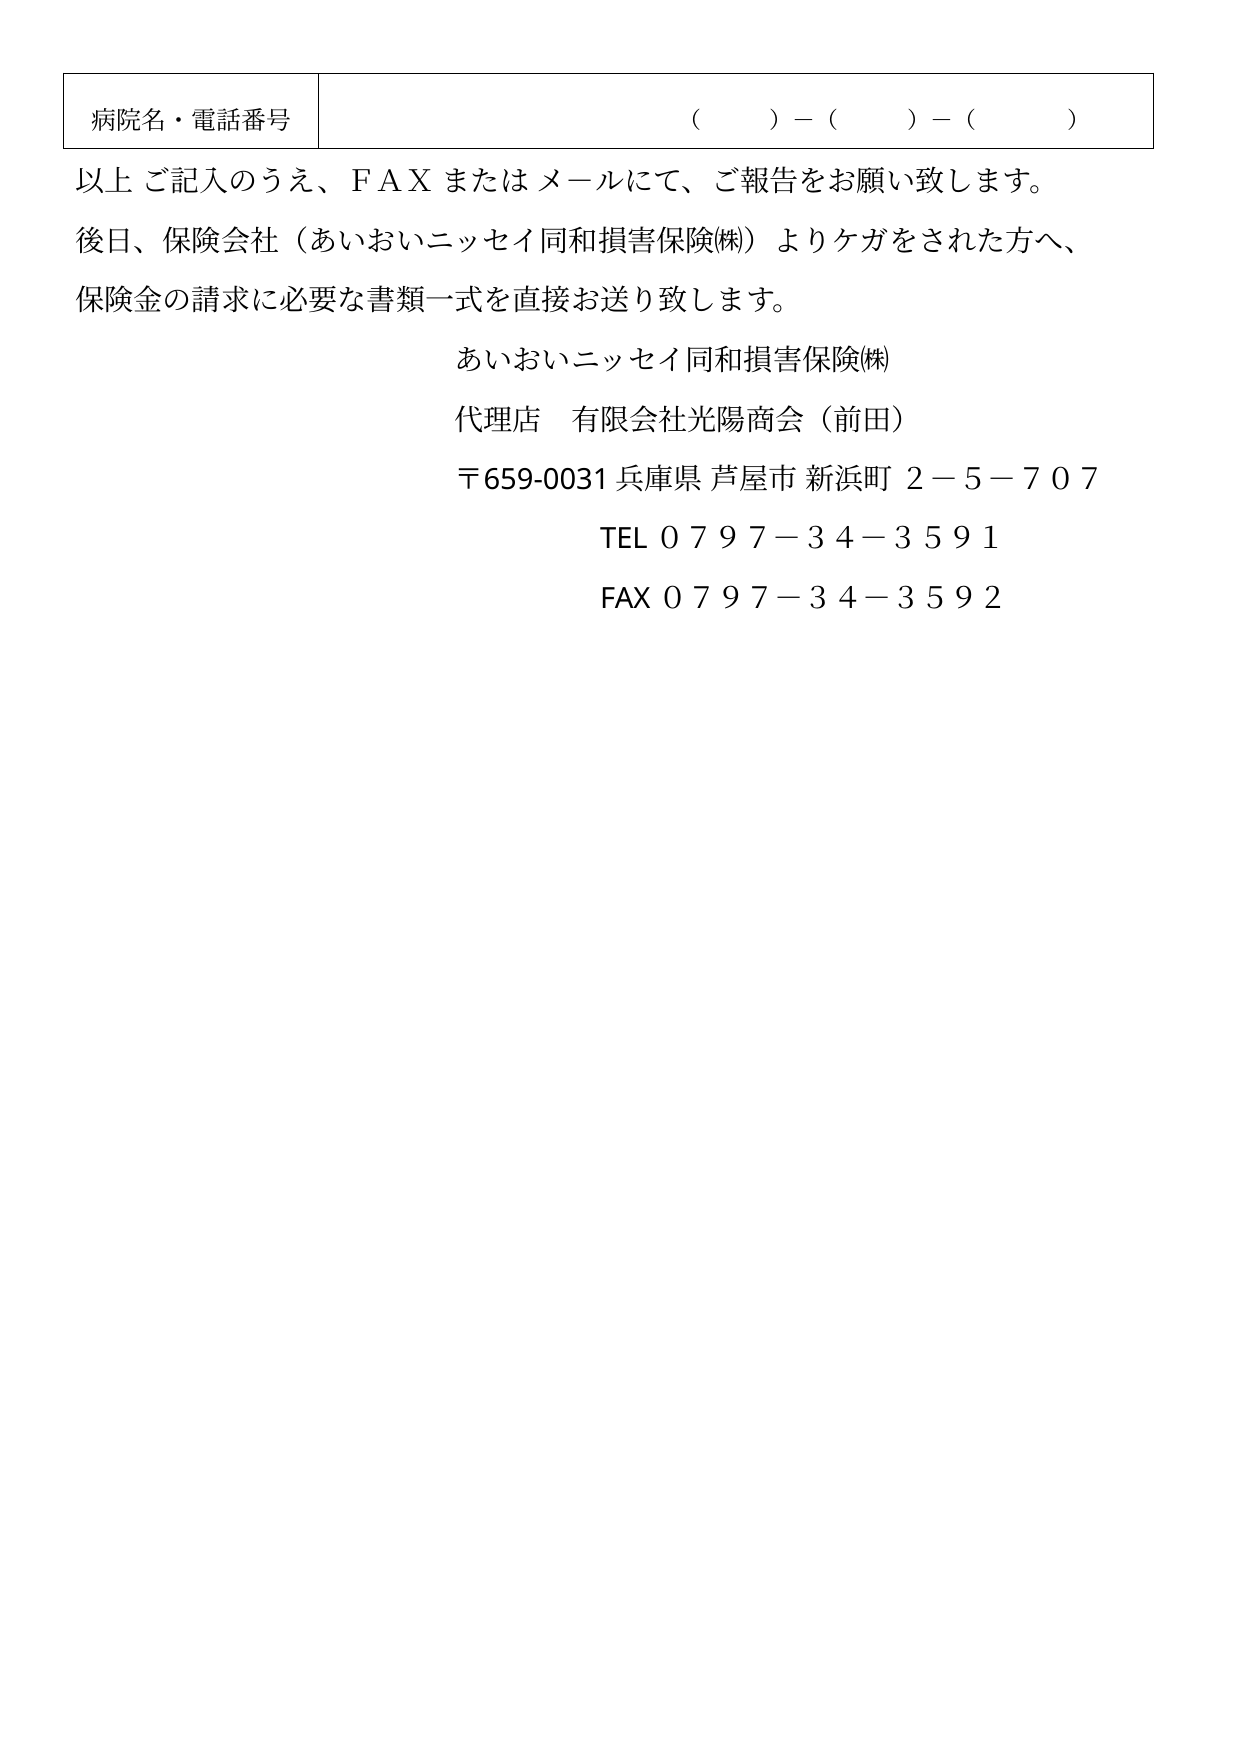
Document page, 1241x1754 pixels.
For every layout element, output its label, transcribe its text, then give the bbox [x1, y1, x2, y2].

text FAX ０７９７－３４－３５９２ [75, 566, 1165, 626]
text 以上 ご記入のうえ、ＦＡＸ または メ－ルにて、ご報告をお願い致します。 [75, 149, 1165, 209]
text 〒659-0031兵庫県 芦屋市 新浜町 ２－５－７０７ [75, 447, 1165, 507]
table_cell （ ）－（ ）－（ ） [319, 74, 1153, 148]
text 代理店 有限会社光陽商会（前田） [75, 387, 1165, 447]
text あいおいニッセイ同和損害保険㈱ [75, 328, 1165, 387]
text 後日、保険会社（あいおいニッセイ同和損害保険㈱）よりケガをされた方へ、 [75, 209, 1165, 268]
table_cell 病院名・電話番号 [64, 74, 318, 148]
text TEL ０７９７－３４－３５９１ [75, 507, 1165, 566]
text 保険金の請求に必要な書類一式を直接お送り致します。 [75, 268, 1165, 328]
